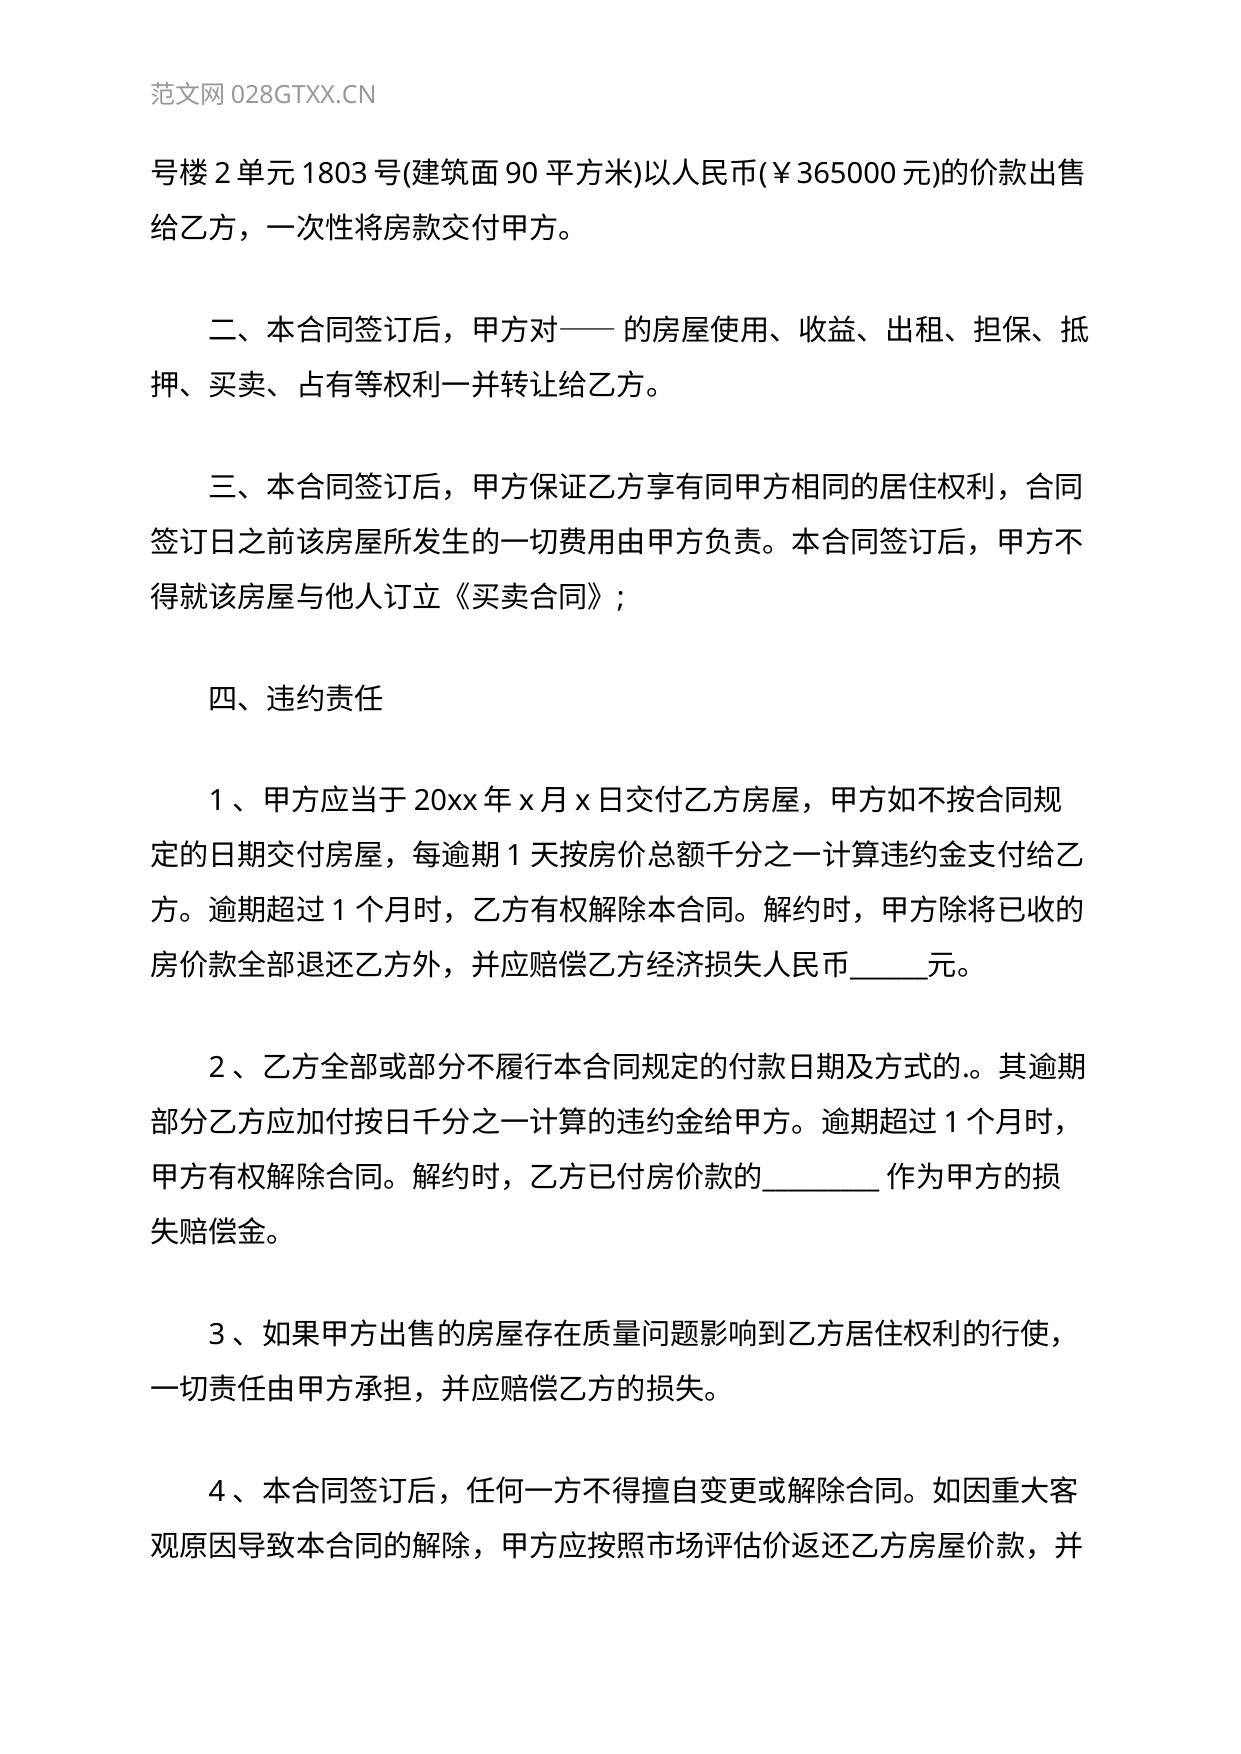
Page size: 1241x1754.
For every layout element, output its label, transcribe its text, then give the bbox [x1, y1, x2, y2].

text 3 、如果甲方出售的房屋存在质量问题影响到乙方居住权利的行使，一切责任由甲方承担，并应赔偿乙方的损失。 [150, 1311, 1090, 1408]
text 三、本合同签订后，甲方保证乙方享有同甲方相同的居住权利，合同签订日之前该房屋所发生的一切费用由甲方负责。本合同签订后，甲方不得就该房屋与他人订立《买卖合同》; [150, 463, 1090, 616]
text 二、本合同签订后，甲方对—— 的房屋使用、收益、出租、担保、抵押、买卖、占有等权利一并转让给乙方。 [150, 307, 1090, 404]
text 2 、乙方全部或部分不履行本合同规定的付款日期及方式的.。其逾期部分乙方应加付按日千分之一计算的违约金给甲方。逾期超过1个月时，甲方有权解除合同。解约时，乙方已付房价款的_________ 作为甲方的损失赔偿金。 [150, 1044, 1090, 1251]
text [150, 1467, 1090, 1565]
text 四、违约责任 [150, 675, 1090, 717]
text 1 、甲方应当于20xx年x月x日交付乙方房屋，甲方如不按合同规定的日期交付房屋，每逾期1 天按房价总额千分之一计算违约金支付给乙方。逾期超过1 个月时，乙方有权解除本合同。解约时，甲方除将已收的房价款全部退还乙方外，并应赔偿乙方经济损失人民币______元。 [150, 777, 1090, 984]
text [150, 150, 1090, 247]
